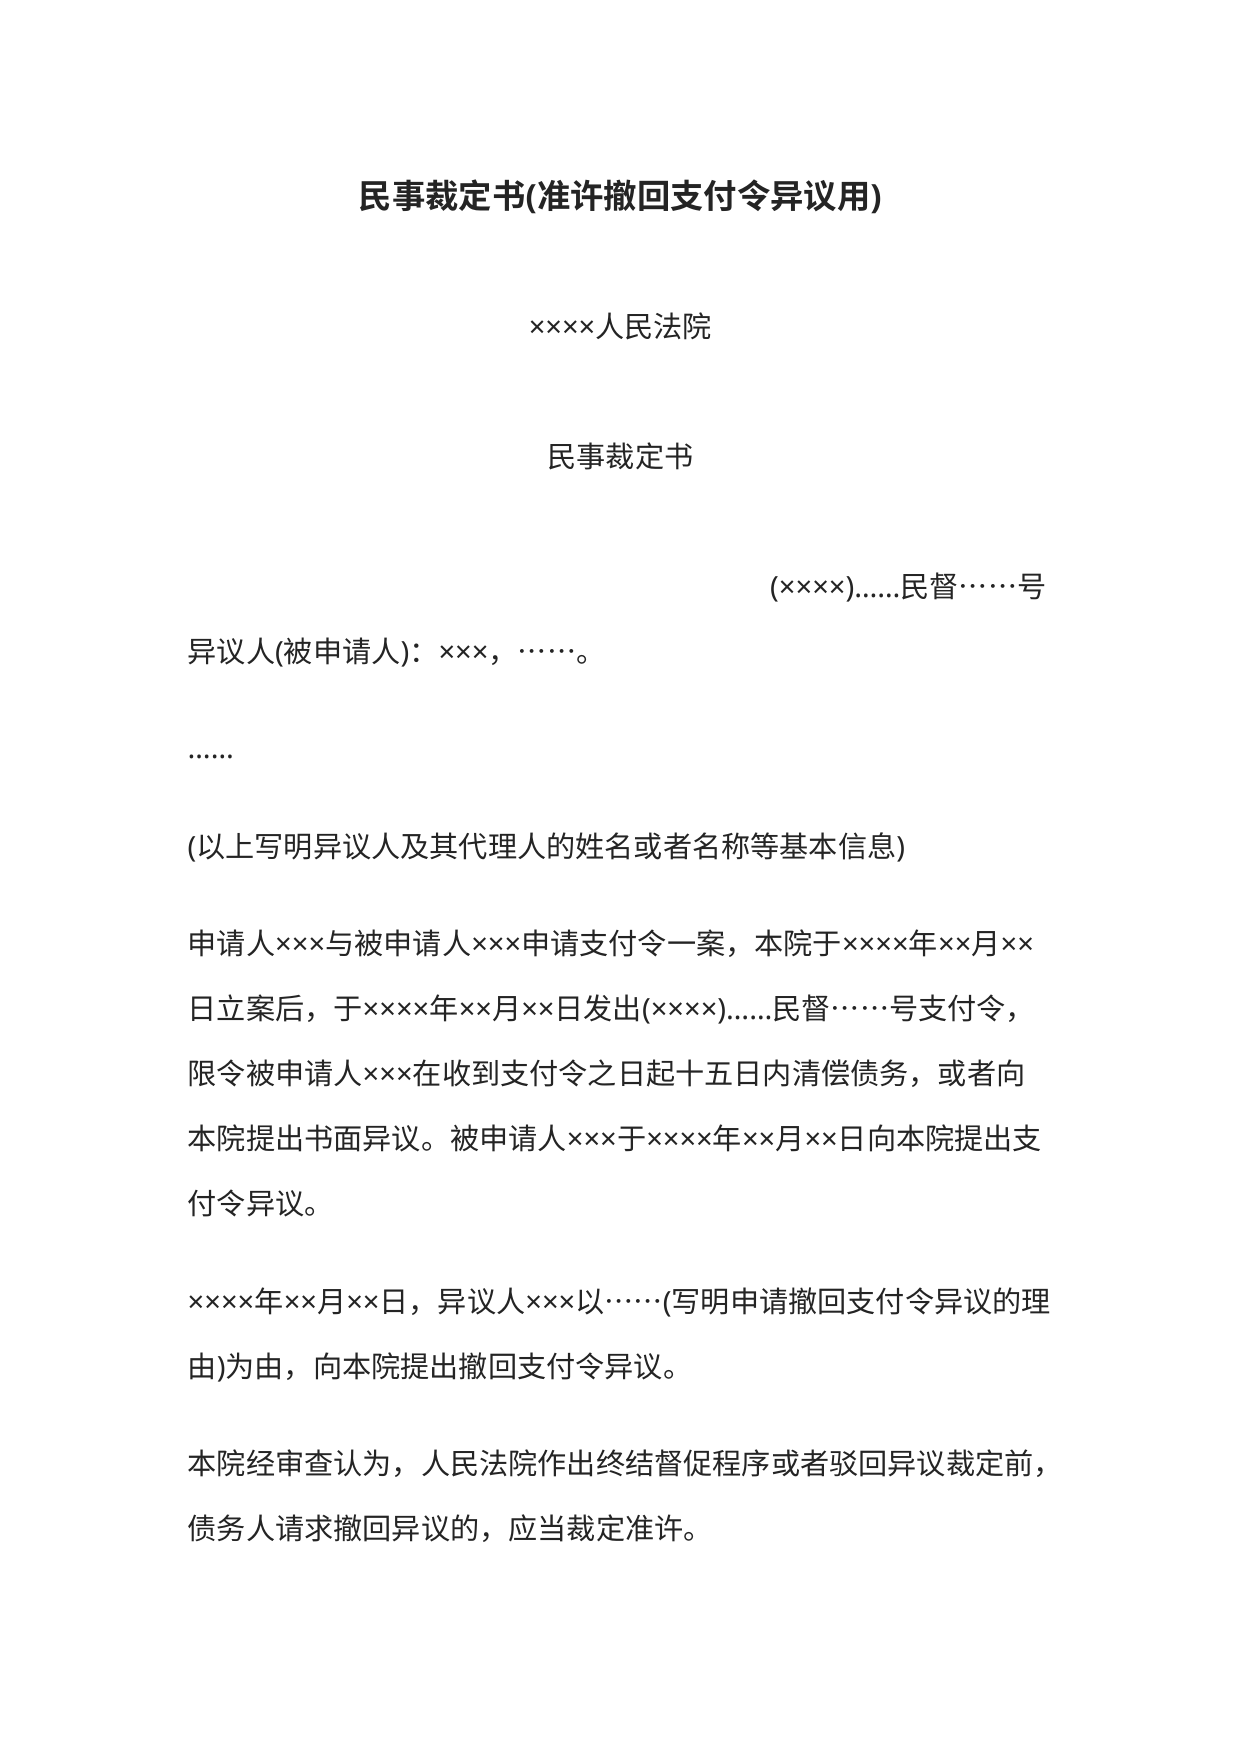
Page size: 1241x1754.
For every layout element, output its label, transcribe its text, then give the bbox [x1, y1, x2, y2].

text 本院经审查认为，人民法院作出终结督促程序或者驳回异议裁定前，债务人请求撤回异议的，应当裁定准许。 [187, 1429, 1053, 1559]
text ××××年××月××日，异议人×××以……(写明申请撤回支付令异议的理由)为由，向本院提出撤回支付令异议。 [187, 1267, 1053, 1397]
text (以上写明异议人及其代理人的姓名或者名称等基本信息) [187, 812, 1053, 877]
text 异议人(被申请人)：×××，……。 [187, 617, 1053, 682]
text ××××人民法院 [187, 292, 1053, 357]
text 民事裁定书(准许撤回支付令异议用) [187, 162, 1053, 227]
text 申请人×××与被申请人×××申请支付令一案，本院于××××年××月××日立案后，于××××年××月××日发出(××××)……民督……号支付令，限令被申请人×××在收到支付令之日起十五日内清偿债务，或者向本院提出书面异议。被申请人×××于××××年××月××日向本院提出支付令异议。 [187, 909, 1053, 1234]
text 民事裁定书 [187, 422, 1053, 487]
text …… [187, 714, 1053, 779]
text (××××)……民督……号 [187, 552, 1053, 617]
